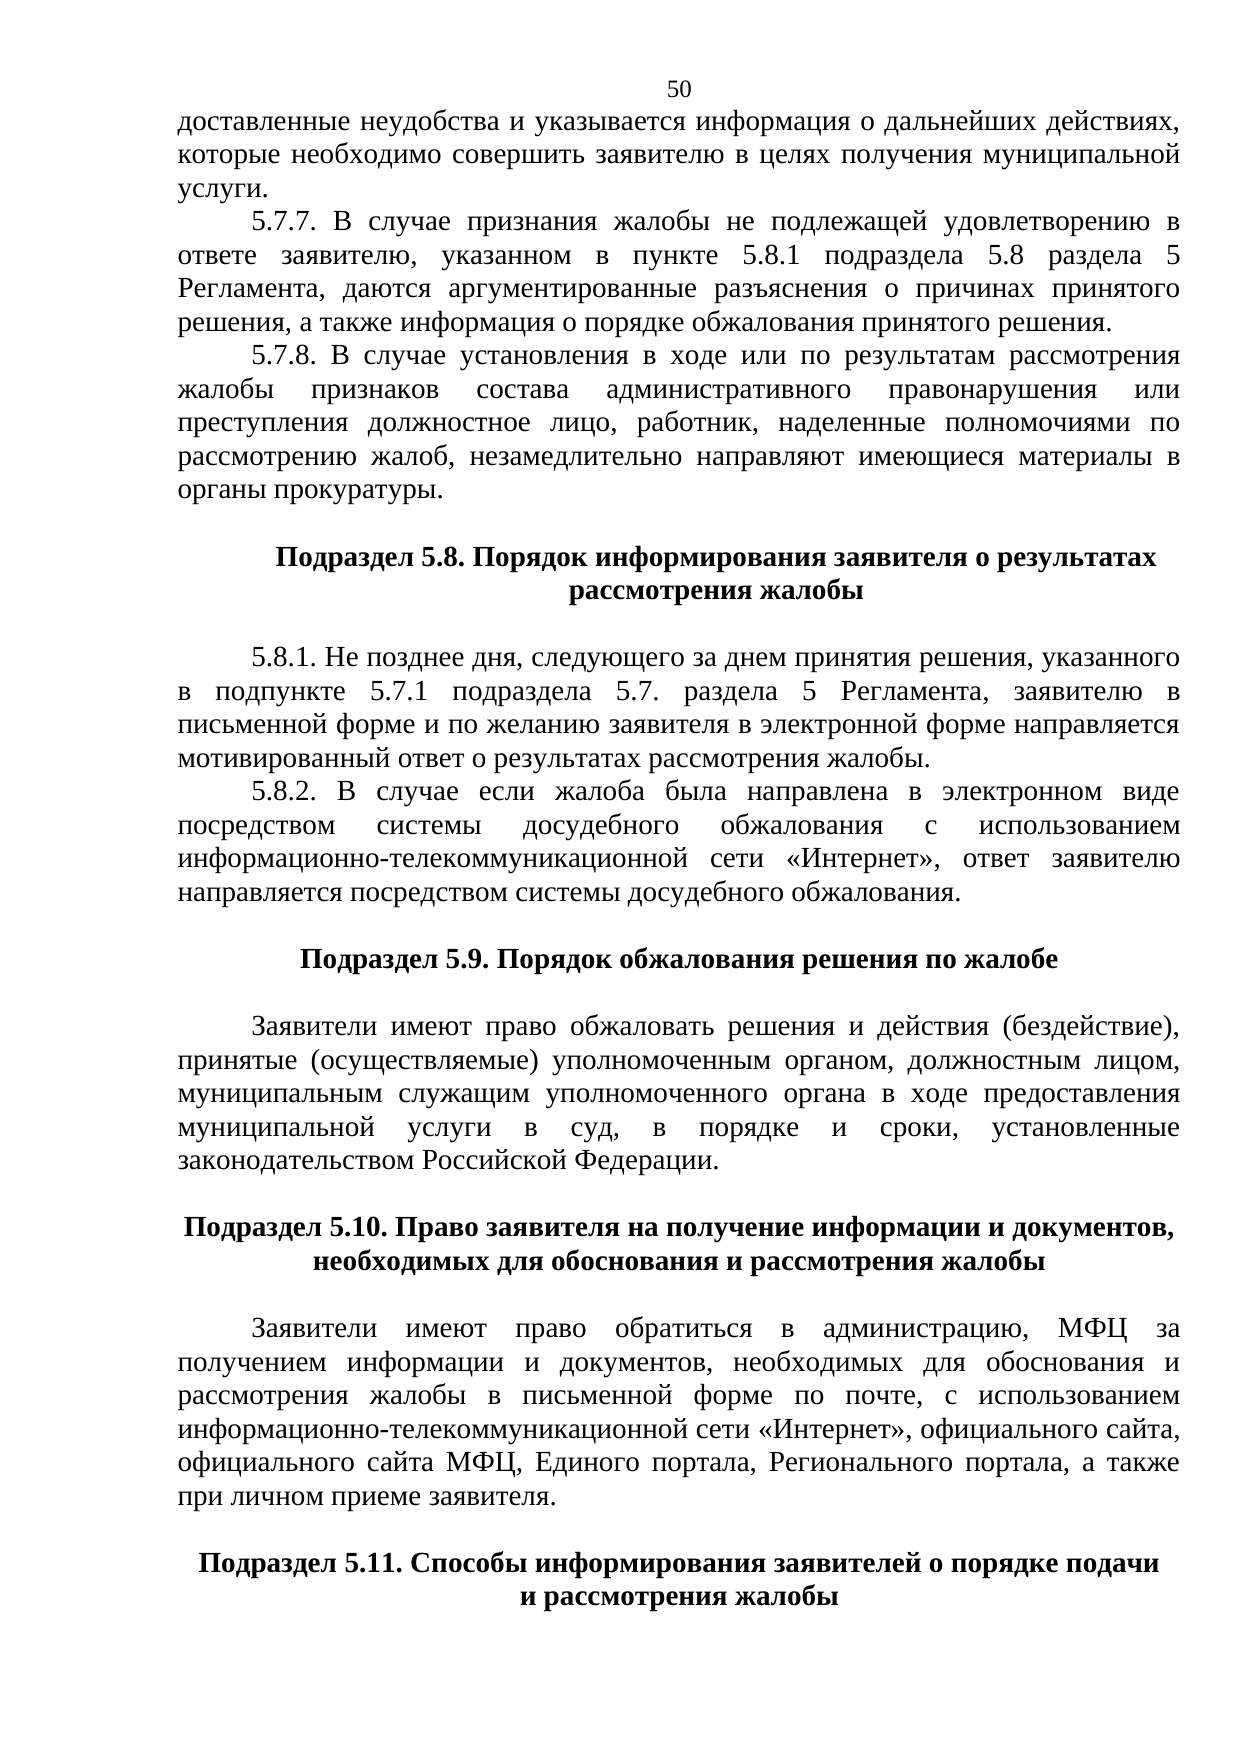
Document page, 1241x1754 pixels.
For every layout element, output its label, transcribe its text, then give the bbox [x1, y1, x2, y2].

text Заявители имеют право обратиться в администрацию, МФЦ за получением информации и документов, необходимых для обоснования и рассмотрения жалобы в письменной форме по почте, с использованием информационно-телекоммуникационной сети «Интернет», официального сайта, официального сайта МФЦ, Единого портала, Регионального портала, а также при личном приеме заявителя. [177, 1310, 1181, 1511]
text рассмотрения жалобы [177, 572, 1181, 606]
text необходимых для обоснования и рассмотрения жалобы [177, 1243, 1181, 1277]
text Подраздел 5.10. Право заявителя на получение информации и документов, [177, 1209, 1181, 1243]
text 5.7.8. В случае установления в ходе или по результатам рассмотрения жалобы признаков состава административного правонарушения или преступления должностное лицо, работник, наделенные полномочиями по рассмотрению жалоб, незамедлительно направляют имеющиеся материалы в органы прокуратуры. [177, 337, 1181, 505]
text Подраздел 5.8. Порядок информирования заявителя о результатах [177, 539, 1181, 572]
text 5.8.2. В случае если жалоба была направлена в электронном виде посредством системы досудебного обжалования с использованием информационно-телекоммуникационной сети «Интернет», ответ заявителю направляется посредством системы досудебного обжалования. [177, 773, 1181, 908]
text 5.8.1. Не позднее дня, следующего за днем принятия решения, указанного в подпункте 5.7.1 подраздела 5.7. раздела 5 Регламента, заявителю в письменной форме и по желанию заявителя в электронной форме направляется мотивированный ответ о результатах рассмотрения жалобы. [177, 639, 1181, 773]
text 5.7.7. В случае признания жалобы не подлежащей удовлетворению в ответе заявителю, указанном в пункте 5.8.1 подраздела 5.8 раздела 5 Регламента, даются аргументированные разъяснения о причинах принятого решения, а также информация о порядке обжалования принятого решения. [177, 203, 1181, 337]
text Подраздел 5.9. Порядок обжалования решения по жалобе [177, 941, 1181, 975]
text Подраздел 5.11. Способы информирования заявителей о порядке подачи [177, 1545, 1181, 1578]
text и рассмотрения жалобы [177, 1578, 1181, 1612]
text Заявители имеют право обжаловать решения и действия (бездействие), принятые (осуществляемые) уполномоченным органом, должностным лицом, муниципальным служащим уполномоченного органа в ходе предоставления муниципальной услуги в суд, в порядке и сроки, установленные законодательством Российской Федерации. [177, 1008, 1181, 1176]
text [177, 103, 1181, 203]
